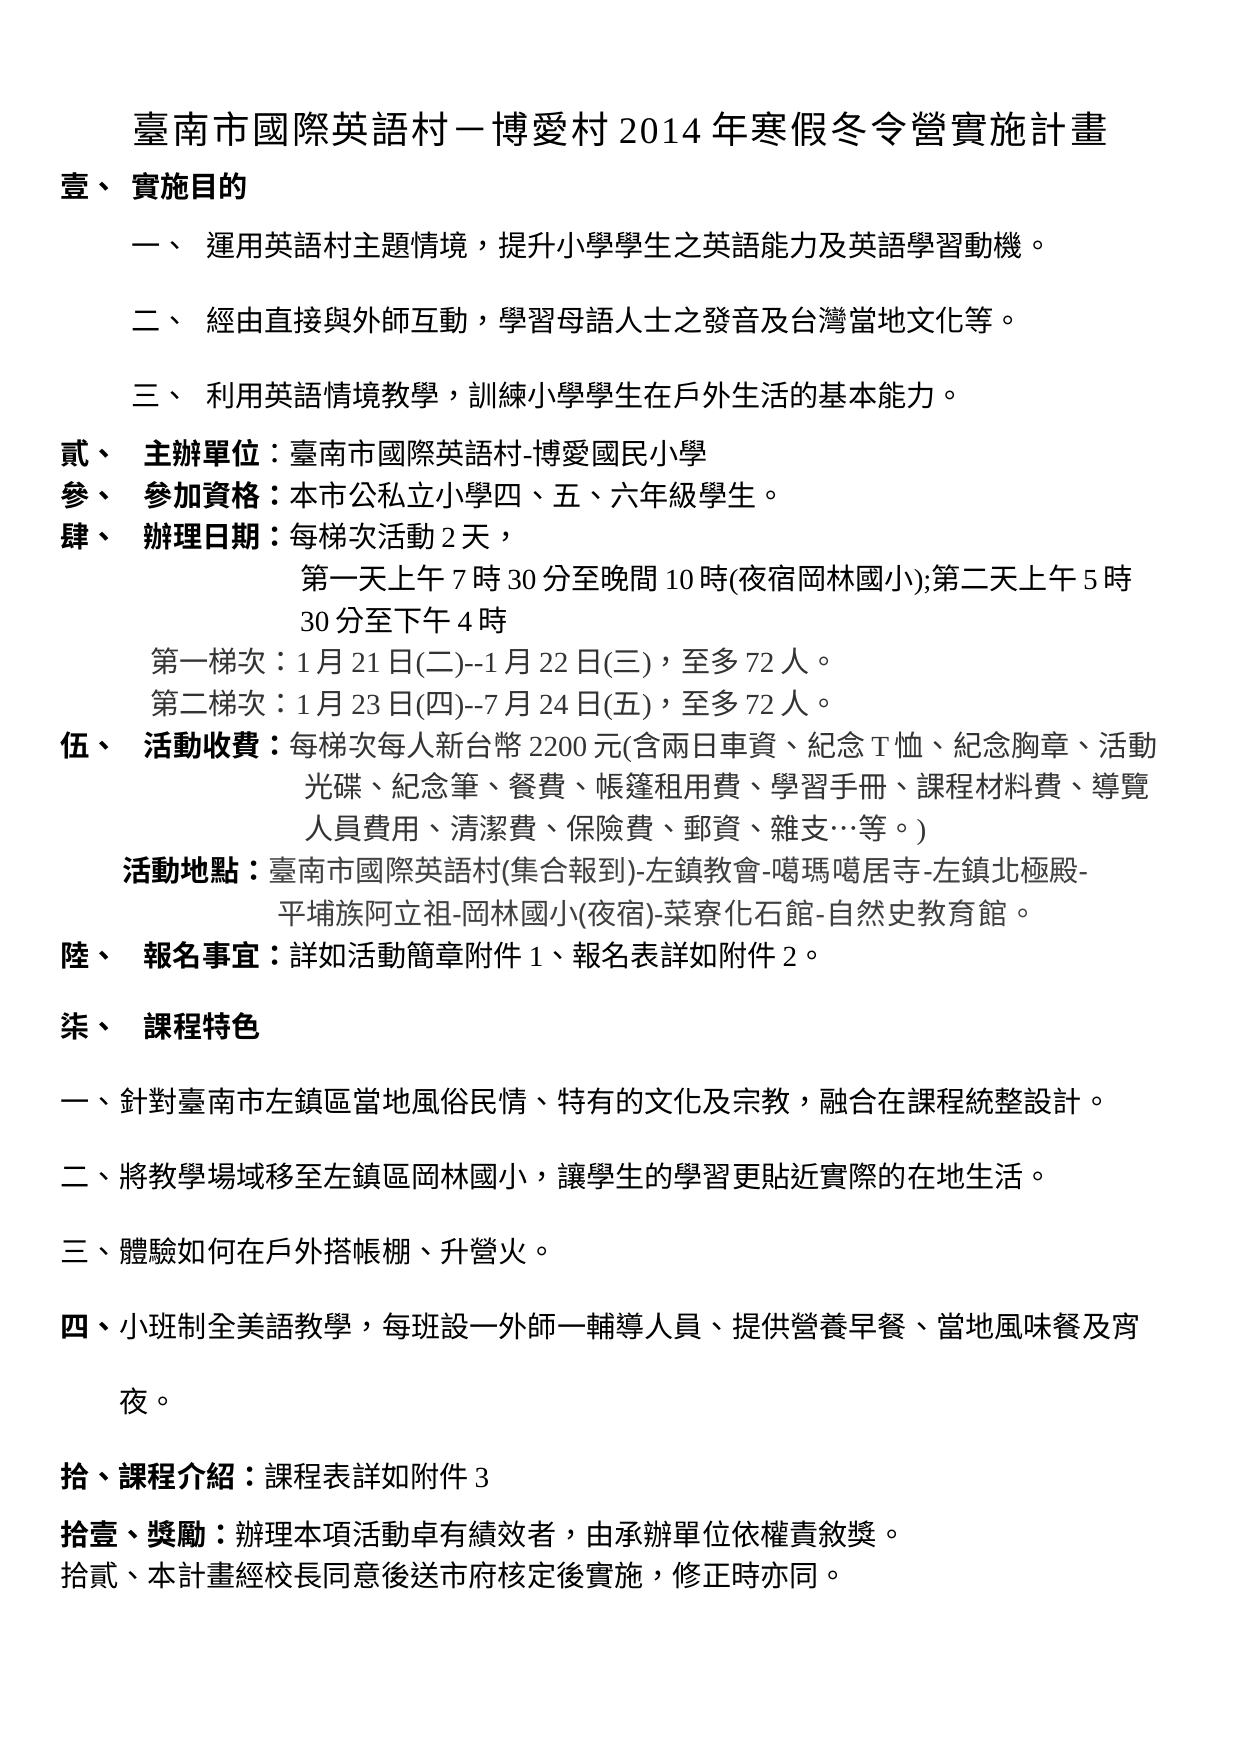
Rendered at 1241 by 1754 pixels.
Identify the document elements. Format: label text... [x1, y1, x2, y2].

list 實施目的 [60, 164, 1165, 206]
list 主辦單位：臺南市國際英語村-博愛國民小學 [60, 431, 1165, 473]
list 課程特色 [60, 987, 1165, 1062]
list 針對臺南市左鎮區當地風俗民情、特有的文化及宗教，融合在課程統整設計。 [60, 1062, 1165, 1137]
text 第一天上午7時30分至晚間10時(夜宿岡林國小);第二天上午5時30分至下午4時 [300, 556, 1165, 639]
list 報名事宜：詳如活動簡章附件1、報名表詳如附件2。 [60, 933, 1165, 974]
list 辦理日期：每梯次活動2天， [60, 514, 1165, 556]
list 參加資格：本市公私立小學四、五、六年級學生。 [60, 473, 1165, 514]
list 將教學場域移至左鎮區岡林國小，讓學生的學習更貼近實際的在地生活。 [60, 1137, 1165, 1212]
text 第一梯次：1月21日(二)--1月22日(三)，至多72人。 [150, 639, 1165, 681]
text 第二梯次：1月23日(四)--7月24日(五)，至多72人。 [150, 681, 1165, 723]
text 拾貳、本計畫經校長同意後送市府核定後實施，修正時亦同。 [60, 1553, 1165, 1595]
text 臺南市國際英語村－博愛村2014年寒假冬令營實施計畫 [75, 89, 1165, 164]
list 活動收費：每梯次每人新台幣2200元(含兩日車資、紀念T恤、紀念胸章、活動光碟、紀念筆、餐費、帳篷租用費、學習手冊、課程材料費、導覽人員費用、清潔費、保險費、郵資、雜支…等。) [60, 723, 1165, 848]
list 小班制全美語教學，每班設一外師一輔導人員、提供營養早餐、當地風味餐及宵夜。 [60, 1287, 1165, 1437]
list 利用英語情境教學，訓練小學學生在戶外生活的基本能力。 [131, 356, 1165, 431]
text 拾壹、獎勵：辦理本項活動卓有績效者，由承辦單位依權責敘獎。 [60, 1512, 1165, 1553]
list 體驗如何在戶外搭帳棚、升營火。 [60, 1212, 1165, 1287]
list 運用英語村主題情境，提升小學學生之英語能力及英語學習動機。 [131, 206, 1165, 281]
text 平埔族阿立祖-岡林國小(夜宿)-菜寮化石館-自然史教育館。 [87, 890, 1165, 933]
text 拾、課程介紹：課程表詳如附件3 [60, 1437, 1165, 1512]
text 活動地點：臺南市國際英語村(集合報到)-左鎮教會-噶瑪噶居寺-左鎮北極殿- [122, 848, 1165, 890]
list 經由直接與外師互動，學習母語人士之發音及台灣當地文化等。 [131, 281, 1165, 356]
